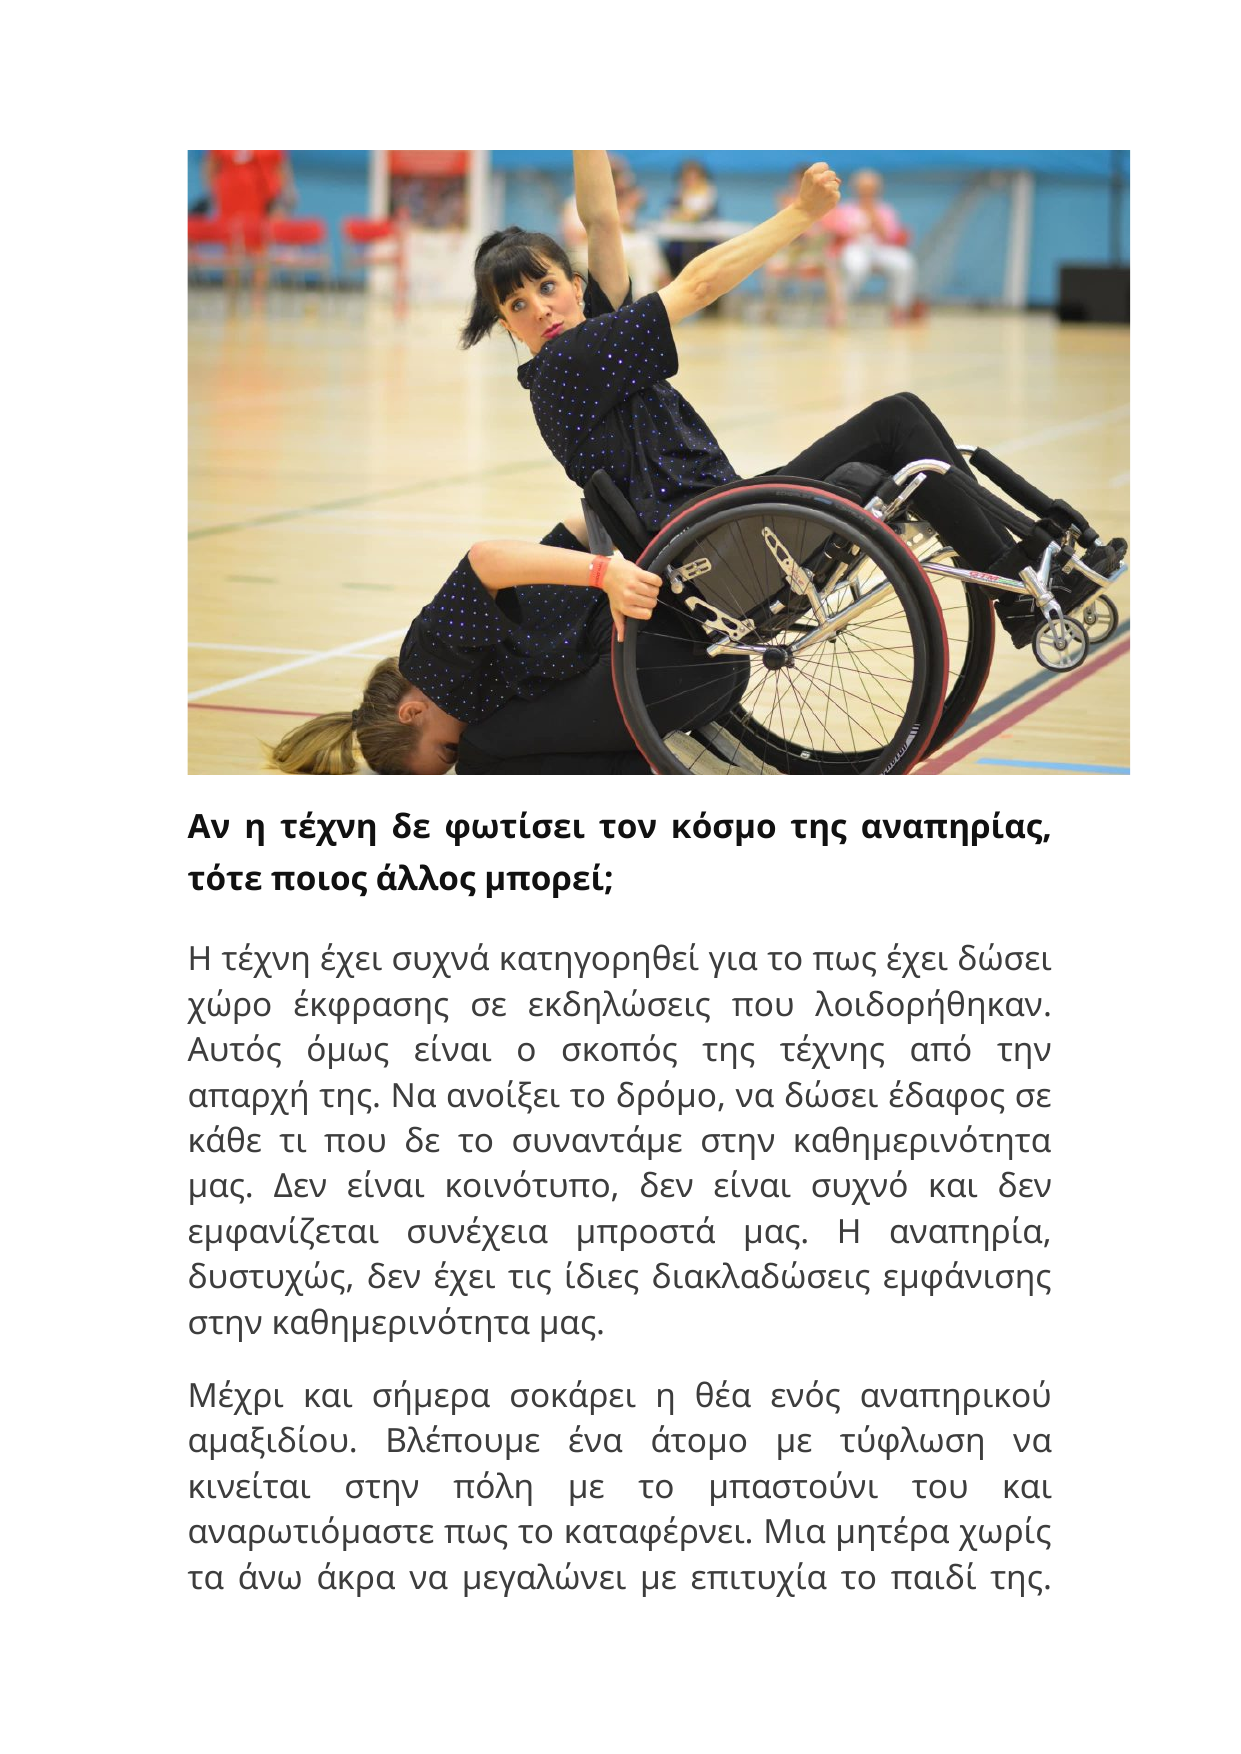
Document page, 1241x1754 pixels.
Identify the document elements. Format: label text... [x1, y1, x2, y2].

subtitle Αν η τέχνη δε φωτίσει τον κόσμο της αναπηρίας, τότε ποιος άλλος μπορεί; [187, 803, 1053, 900]
text Η τέχνη έχει συχνά κατηγορηθεί για το πως έχει δώσει χώρο έκφρασης σε εκδηλώσεις που λοιδορήθηκαν. Αυτός όμως είναι ο σκοπός της τέχνης από την απαρχή της. Να ανοίξει το δρόμο, να δώσει έδαφος σε κάθε τι που δε το συναντάμε στην καθημερινότητα μας. Δεν είναι κοινότυπο, δεν είναι συχνό και δεν εμφανίζεται συνέχεια μπροστά μας. Η αναπηρία, δυστυχώς, δεν έχει τις ίδιες διακλαδώσεις εμφάνισης στην καθημερινότητα μας. [187, 935, 1053, 1344]
picture [187, 150, 1131, 775]
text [187, 1372, 1053, 1599]
